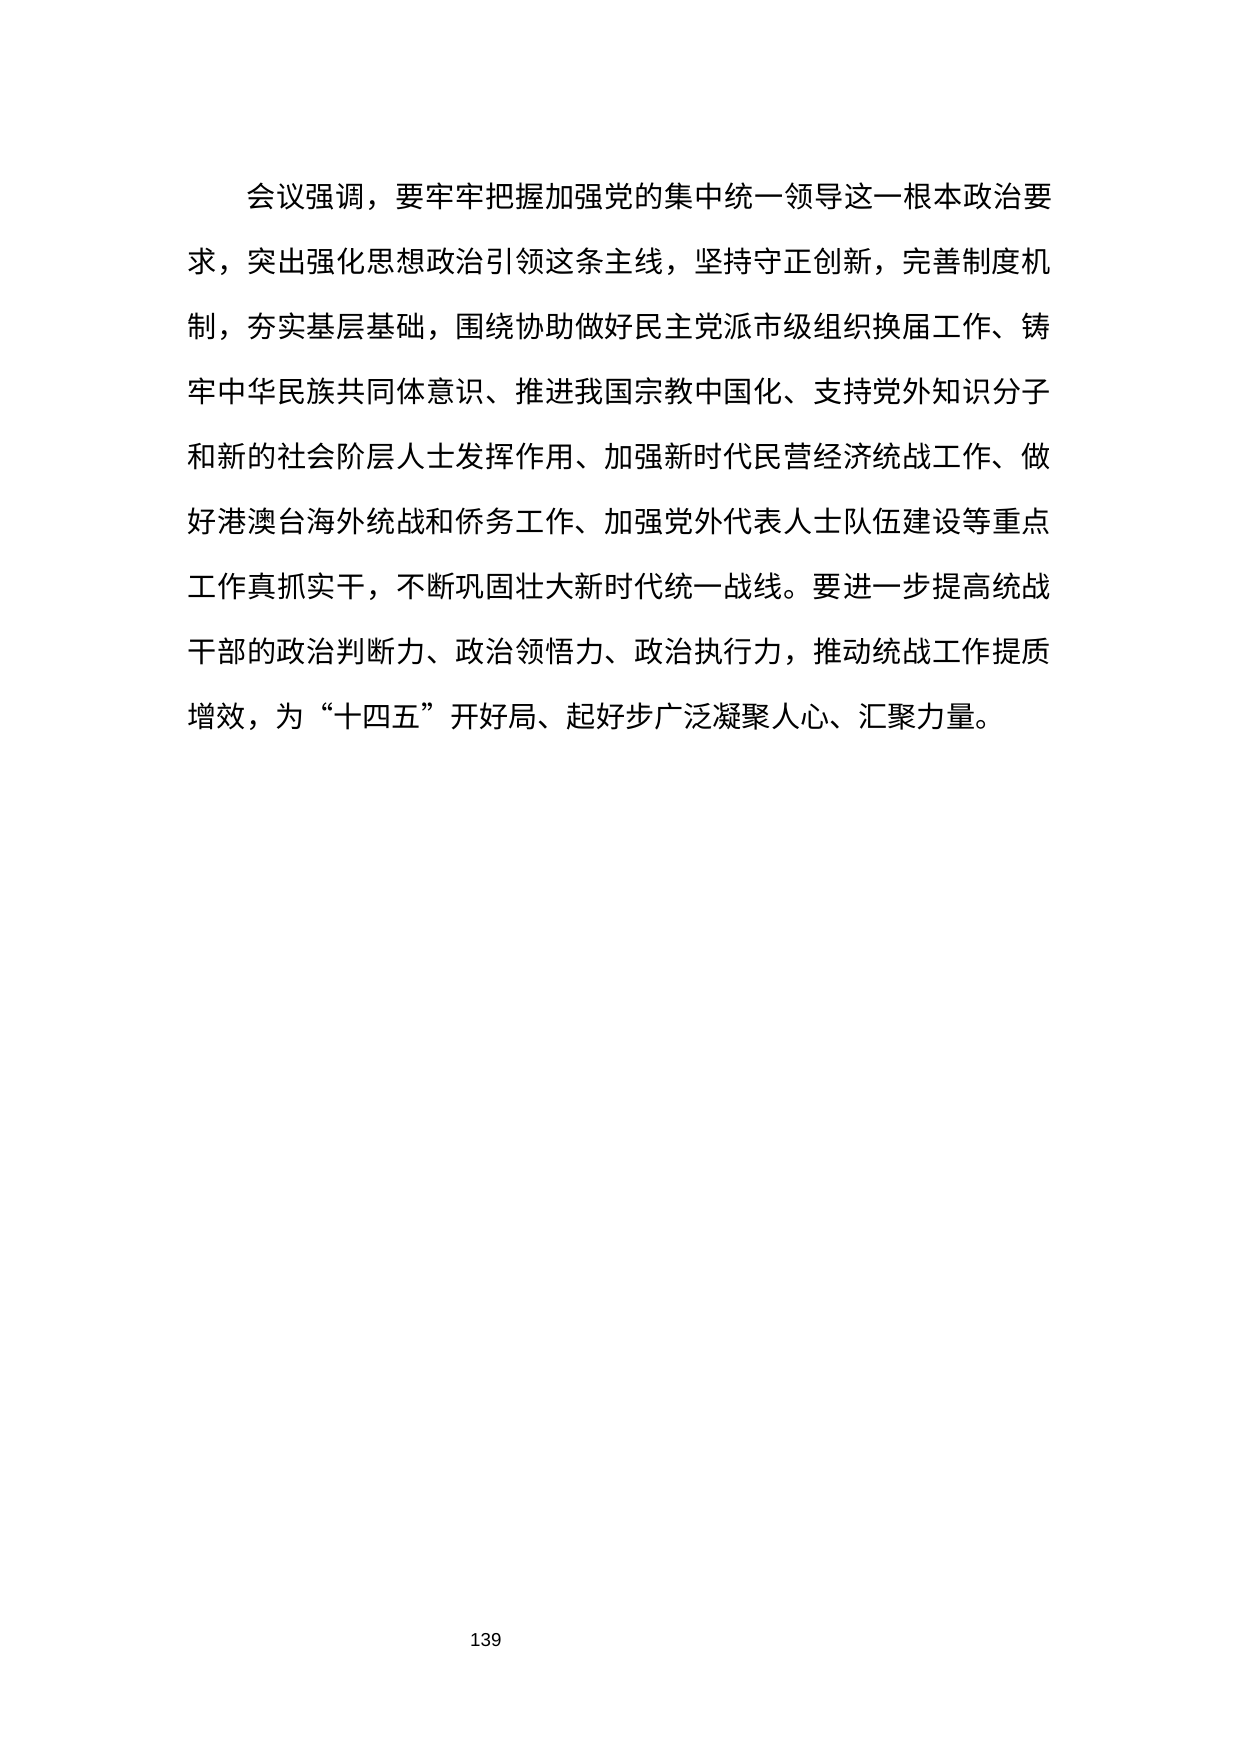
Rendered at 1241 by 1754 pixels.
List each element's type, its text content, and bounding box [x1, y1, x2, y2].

text 会议强调，要牢牢把握加强党的集中统一领导这一根本政治要求，突出强化思想政治引领这条主线，坚持守正创新，完善制度机制，夯实基层基础，围绕协助做好民主党派市级组织换届工作、铸牢中华民族共同体意识、推进我国宗教中国化、支持党外知识分子和新的社会阶层人士发挥作用、加强新时代民营经济统战工作、做好港澳台海外统战和侨务工作、加强党外代表人士队伍建设等重点工作真抓实干，不断巩固壮大新时代统一战线。要进一步提高统战干部的政治判断力、政治领悟力、政治执行力，推动统战工作提质增效，为“十四五”开好局、起好步广泛凝聚人心、汇聚力量。 [187, 162, 1053, 747]
